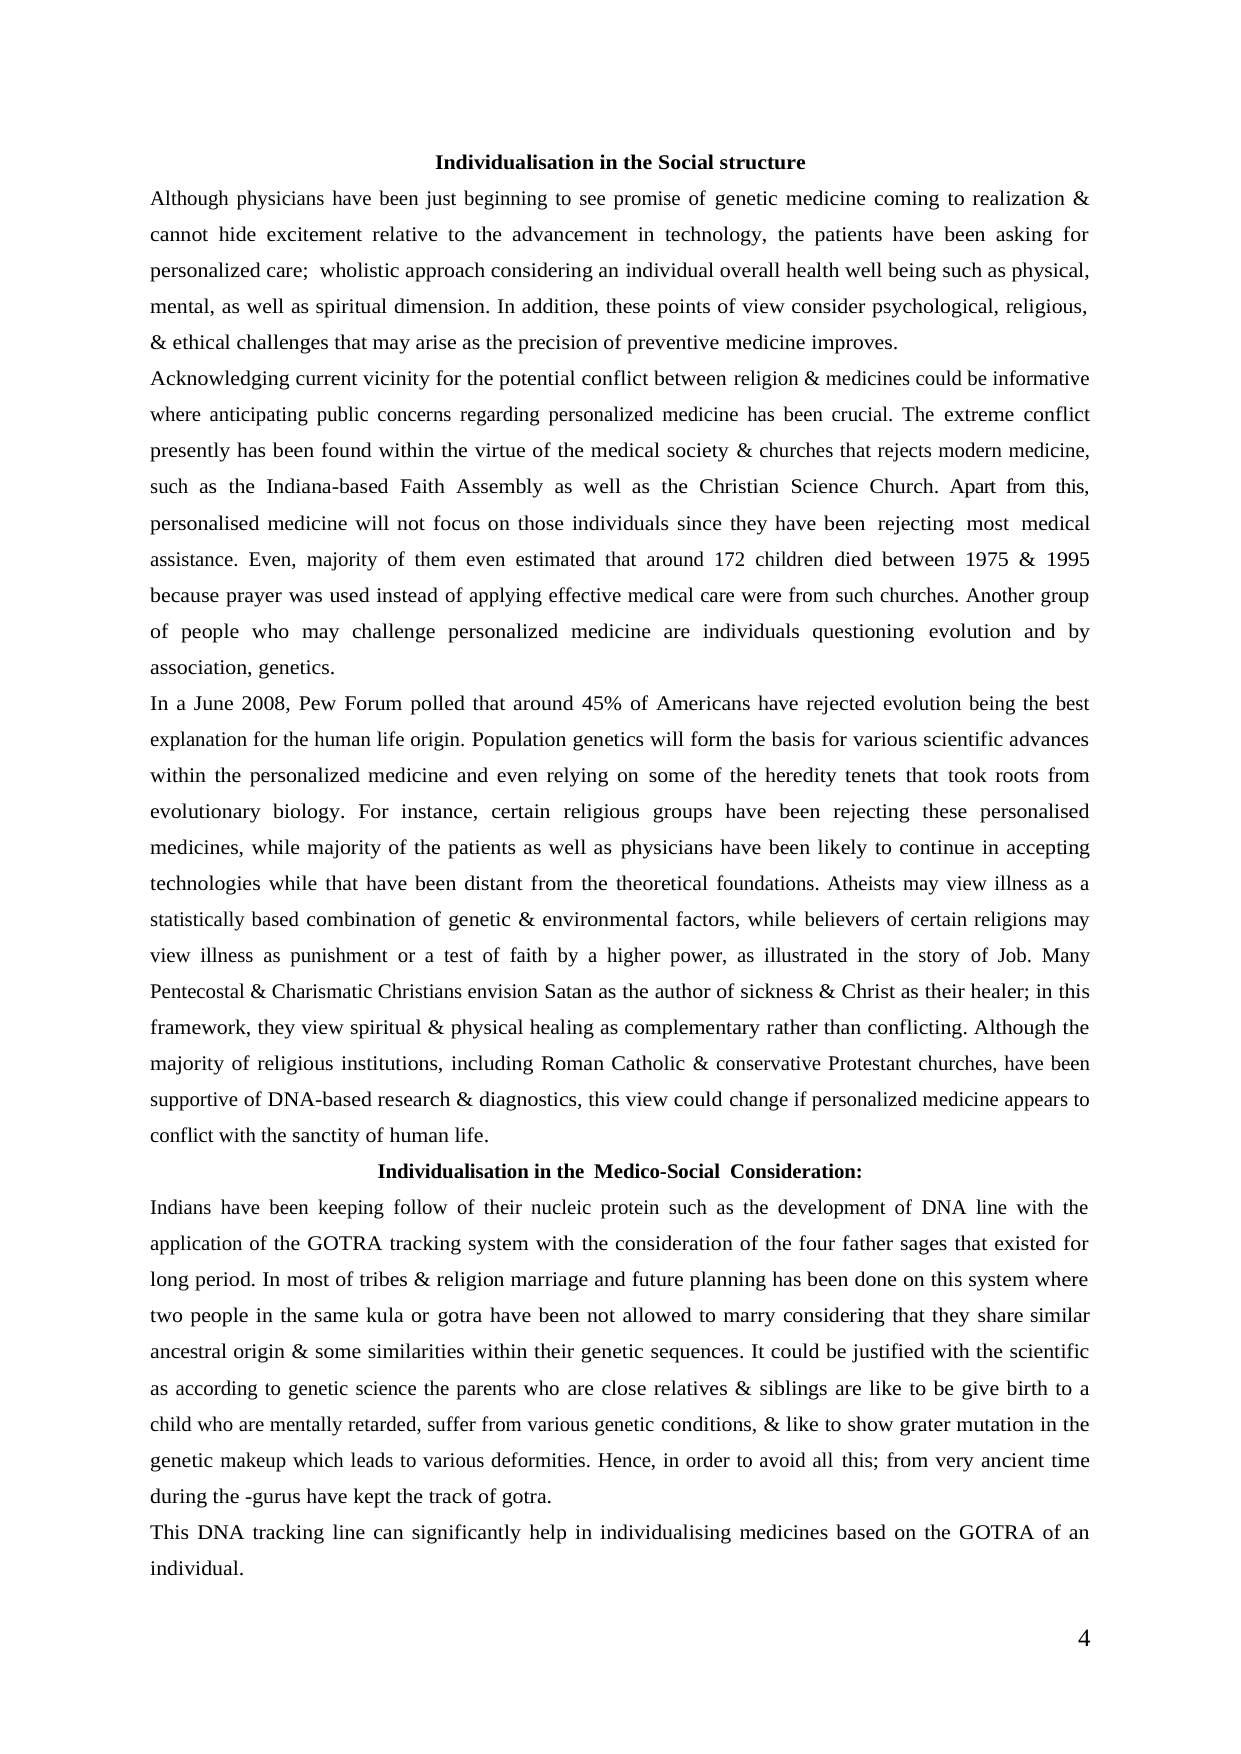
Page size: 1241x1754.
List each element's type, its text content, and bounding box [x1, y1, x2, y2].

text Individualisation in the Medico-Social Consideration: [150, 1159, 1090, 1183]
text Individualisation in the Social structure [150, 150, 1090, 174]
text Indians have been keeping follow of their nucleic protein such as the development of DNA line with the application of the GOTRA tracking system with the consideration of the four father sages that existed for long period. In most of tribes & religion marriage and future planning has been done on this system where two people in the same kula or gotra have been not allowed to marry considering that they share similar ancestral origin & some similarities within their genetic sequences. It could be justified with the scientific as according to genetic science the parents who are close relatives & siblings are like to be give birth to a child who are mentally retarded, suffer from various genetic conditions, & like to show grater mutation in the genetic makeup which leads to various deformities. Hence, in order to avoid all this; from very ancient time during the -gurus have kept the track of gotra. [150, 1195, 1090, 1508]
text Acknowledging current vicinity for the potential conflict between religion & medicines could be informative where anticipating public concerns regarding personalized medicine has been crucial. The extreme conflict presently has been found within the virtue of the medical society & churches that rejects modern medicine, such as the Indiana-based Faith Assembly as well as the Christian Science Church. Apart from this, personalised medicine will not focus on those individuals since they have been rejecting most medical assistance. Even, majority of them even estimated that around 172 children died between 1975 & 1995 because prayer was used instead of applying effective medical care were from such churches. Another group of people who may challenge personalized medicine are individuals questioning evolution and by association, genetics. [150, 366, 1090, 679]
text In a June 2008, Pew Forum polled that around 45% of Americans have rejected evolution being the best explanation for the human life origin. Population genetics will form the basis for various scientific advances within the personalized medicine and even relying on some of the heredity tenets that took roots from evolutionary biology. For instance, certain religious groups have been rejecting these personalised medicines, while majority of the patients as well as physicians have been likely to continue in accepting technologies while that have been distant from the theoretical foundations. Atheists may view illness as a statistically based combination of genetic & environmental factors, while believers of certain religions may view illness as punishment or a test of faith by a higher power, as illustrated in the story of Job. Many Pentecostal & Charismatic Christians envision Satan as the author of sickness & Christ as their healer; in this framework, they view spiritual & physical healing as complementary rather than conflicting. Although the majority of religious institutions, including Roman Catholic & conservative Protestant churches, have been supportive of DNA-based research & diagnostics, this view could change if personalized medicine appears to conflict with the sanctity of human life. [150, 691, 1090, 1147]
text Although physicians have been just beginning to see promise of genetic medicine coming to realization & cannot hide excitement relative to the advancement in technology, the patients have been asking for personalized care; wholistic approach considering an individual overall health well being such as physical, mental, as well as spiritual dimension. In addition, these points of view consider psychological, religious, & ethical challenges that may arise as the precision of preventive medicine improves. [150, 186, 1090, 354]
text This DNA tracking line can significantly help in individualising medicines based on the GOTRA of an individual. [150, 1519, 1090, 1580]
